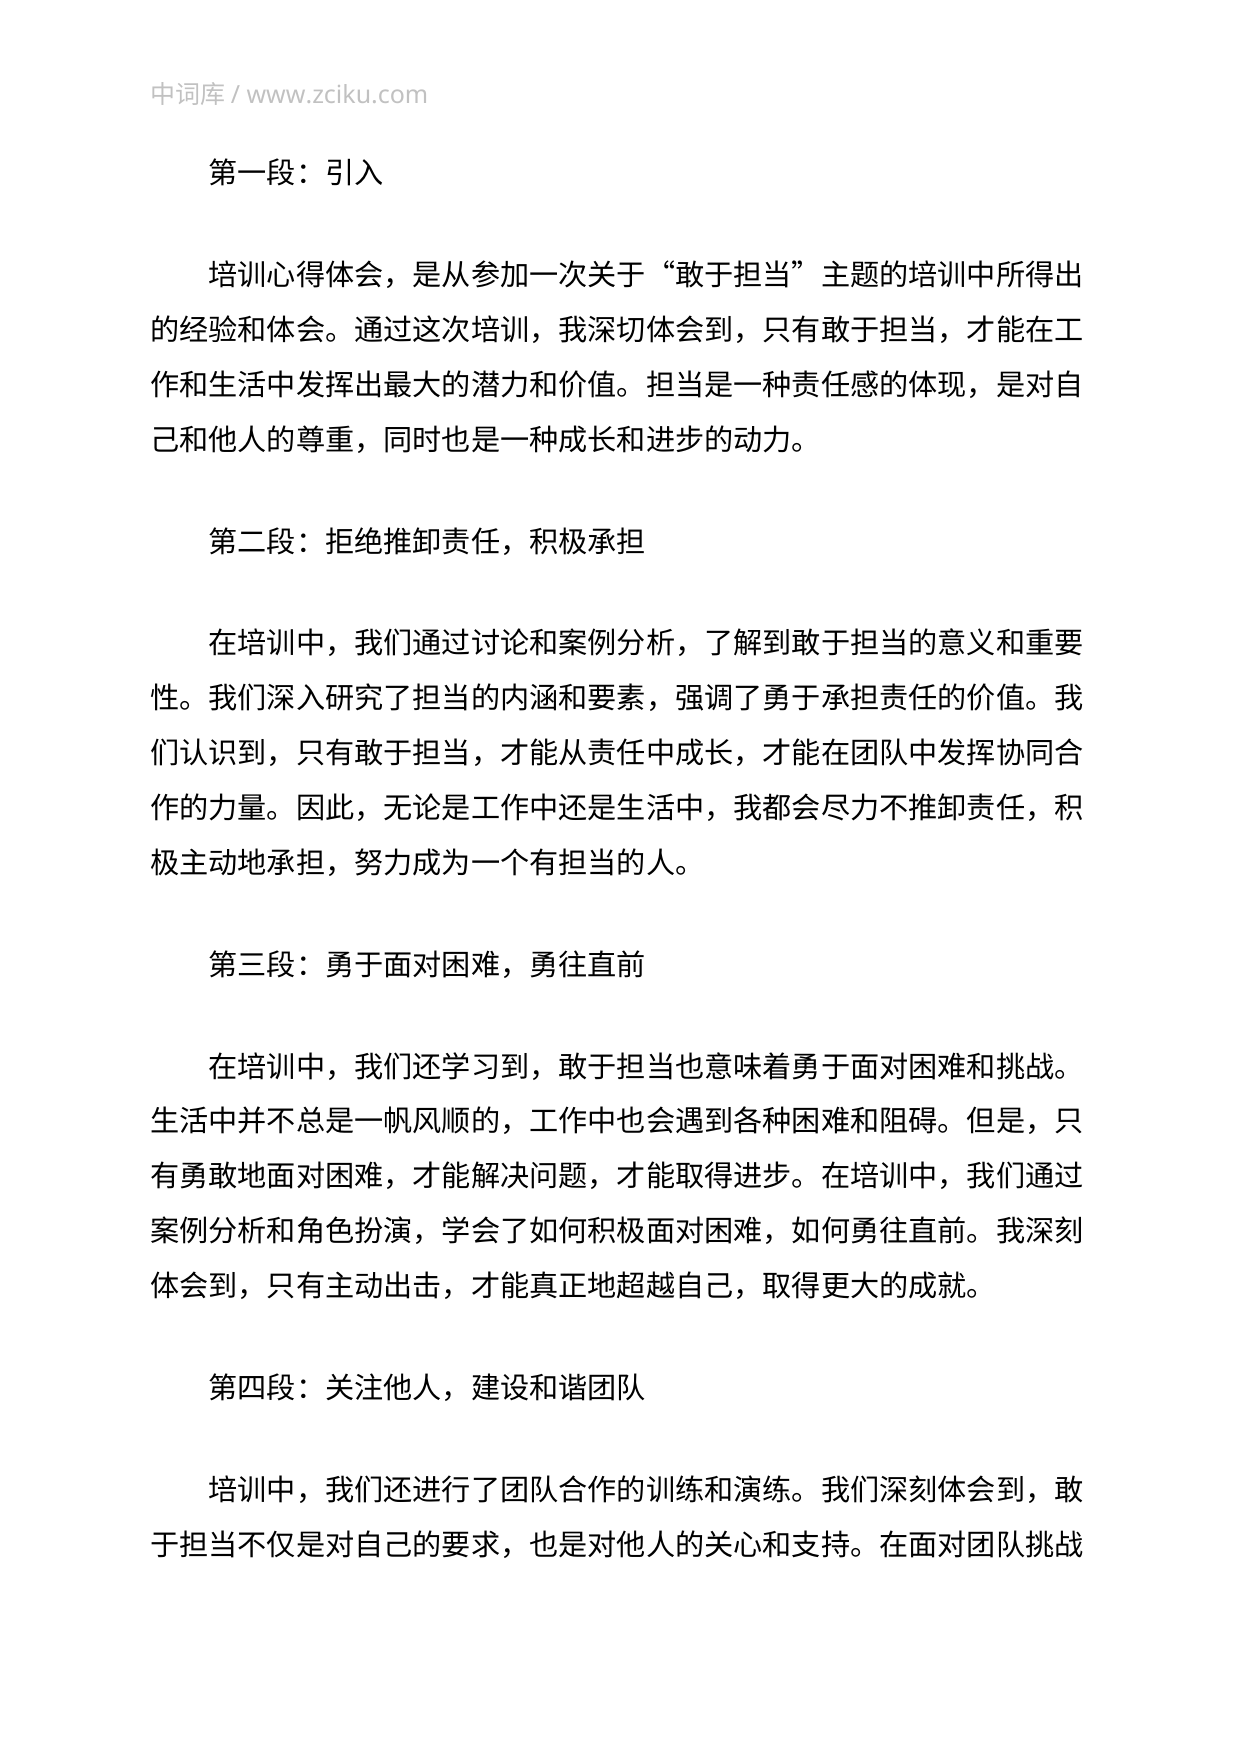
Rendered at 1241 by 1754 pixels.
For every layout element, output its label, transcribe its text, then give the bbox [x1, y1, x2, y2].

text 第三段：勇于面对困难，勇往直前 [150, 941, 1090, 984]
text 第一段：引入 [150, 150, 1090, 192]
text 在培训中，我们还学习到，敢于担当也意味着勇于面对困难和挑战。生活中并不总是一帆风顺的，工作中也会遇到各种困难和阻碍。但是，只有勇敢地面对困难，才能解决问题，才能取得进步。在培训中，我们通过案例分析和角色扮演，学会了如何积极面对困难，如何勇往直前。我深刻体会到，只有主动出击，才能真正地超越自己，取得更大的成就。 [150, 1043, 1090, 1305]
text 培训心得体会，是从参加一次关于“敢于担当”主题的培训中所得出的经验和体会。通过这次培训，我深切体会到，只有敢于担当，才能在工作和生活中发挥出最大的潜力和价值。担当是一种责任感的体现，是对自己和他人的尊重，同时也是一种成长和进步的动力。 [150, 252, 1090, 459]
text 第二段：拒绝推卸责任，积极承担 [150, 518, 1090, 561]
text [150, 1466, 1090, 1563]
text 在培训中，我们通过讨论和案例分析，了解到敢于担当的意义和重要性。我们深入研究了担当的内涵和要素，强调了勇于承担责任的价值。我们认识到，只有敢于担当，才能从责任中成长，才能在团队中发挥协同合作的力量。因此，无论是工作中还是生活中，我都会尽力不推卸责任，积极主动地承担，努力成为一个有担当的人。 [150, 620, 1090, 882]
text 第四段：关注他人，建设和谐团队 [150, 1364, 1090, 1407]
